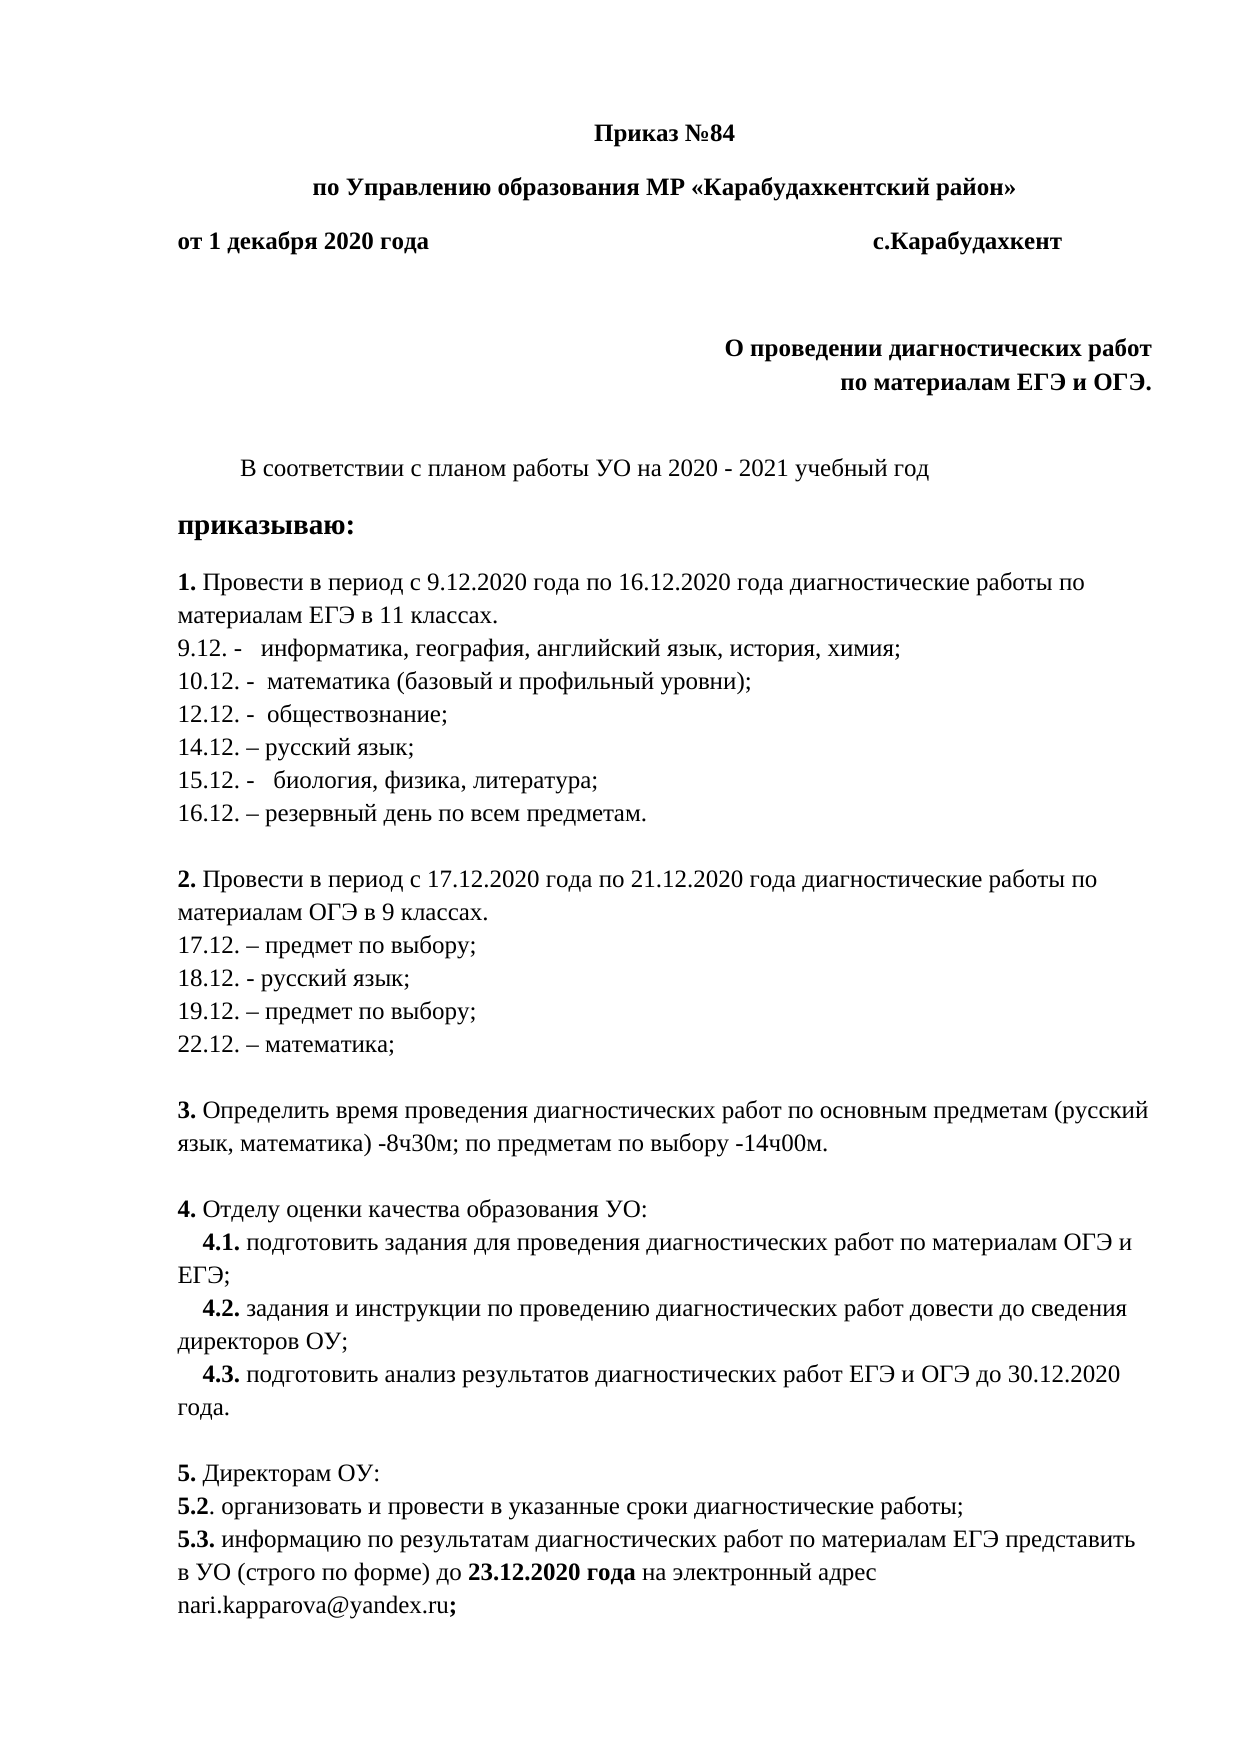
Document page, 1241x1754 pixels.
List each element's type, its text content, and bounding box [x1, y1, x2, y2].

text 22.12. – математика; [177, 1029, 1152, 1058]
text О проведении диагностических работ [177, 333, 1152, 362]
text Приказ №84 [177, 118, 1152, 147]
text 19.12. – предмет по выбору; [177, 996, 1152, 1025]
text 5.2. организовать и провести в указанные сроки диагностические работы; [177, 1491, 1152, 1520]
text приказываю: [177, 507, 1152, 541]
text 4.1. подготовить задания для проведения диагностических работ по материалам ОГЭ и ЕГЭ; [177, 1227, 1152, 1289]
text по Управлению образования МР «Карабудахкентский район» [177, 172, 1152, 201]
text 18.12. - русский язык; [177, 963, 1152, 992]
text 5. Директорам ОУ: [177, 1458, 1152, 1487]
text 2. Провести в период с 17.12.2020 года по 21.12.2020 года диагностические работы по материалам ОГЭ в 9 классах. [177, 864, 1152, 926]
text 12.12. - обществознание; [177, 699, 1152, 727]
text 4.3. подготовить анализ результатов диагностических работ ЕГЭ и ОГЭ до 30.12.2020 года. [177, 1359, 1152, 1421]
text 14.12. – русский язык; [177, 732, 1152, 761]
text по материалам ЕГЭ и ОГЭ. [177, 367, 1152, 395]
text 3. Определить время проведения диагностических работ по основным предметам (русский язык, математика) -8ч30м; по предметам по выбору -14ч00м. [177, 1095, 1152, 1157]
text 4.2. задания и инструкции по проведению диагностических работ довести до сведения директоров ОУ; [177, 1293, 1152, 1355]
text В соответствии с планом работы УО на 2020 - 2021 учебный год [177, 453, 1152, 482]
text 1. Провести в период с 9.12.2020 года по 16.12.2020 года диагностические работы по материалам ЕГЭ в 11 классах. [177, 567, 1152, 628]
text 17.12. – предмет по выбору; [177, 930, 1152, 959]
text 15.12. - биология, физика, литература; [177, 765, 1152, 793]
text 9.12. - информатика, география, английский язык, история, химия; [177, 633, 1152, 661]
text 10.12. - математика (базовый и профильный уровни); [177, 666, 1152, 694]
text 5.3. информацию по результатам диагностических работ по материалам ЕГЭ представить в УО (строго по форме) до 23.12.2020 года на электронный адрес nari.kapparova@yandex.ru; [177, 1524, 1152, 1619]
text 4. Отделу оценки качества образования УО: [177, 1194, 1152, 1223]
text 16.12. – резервный день по всем предметам. [177, 798, 1152, 827]
text от 1 декабря 2020 года с.Карабудахкент [177, 226, 1152, 254]
